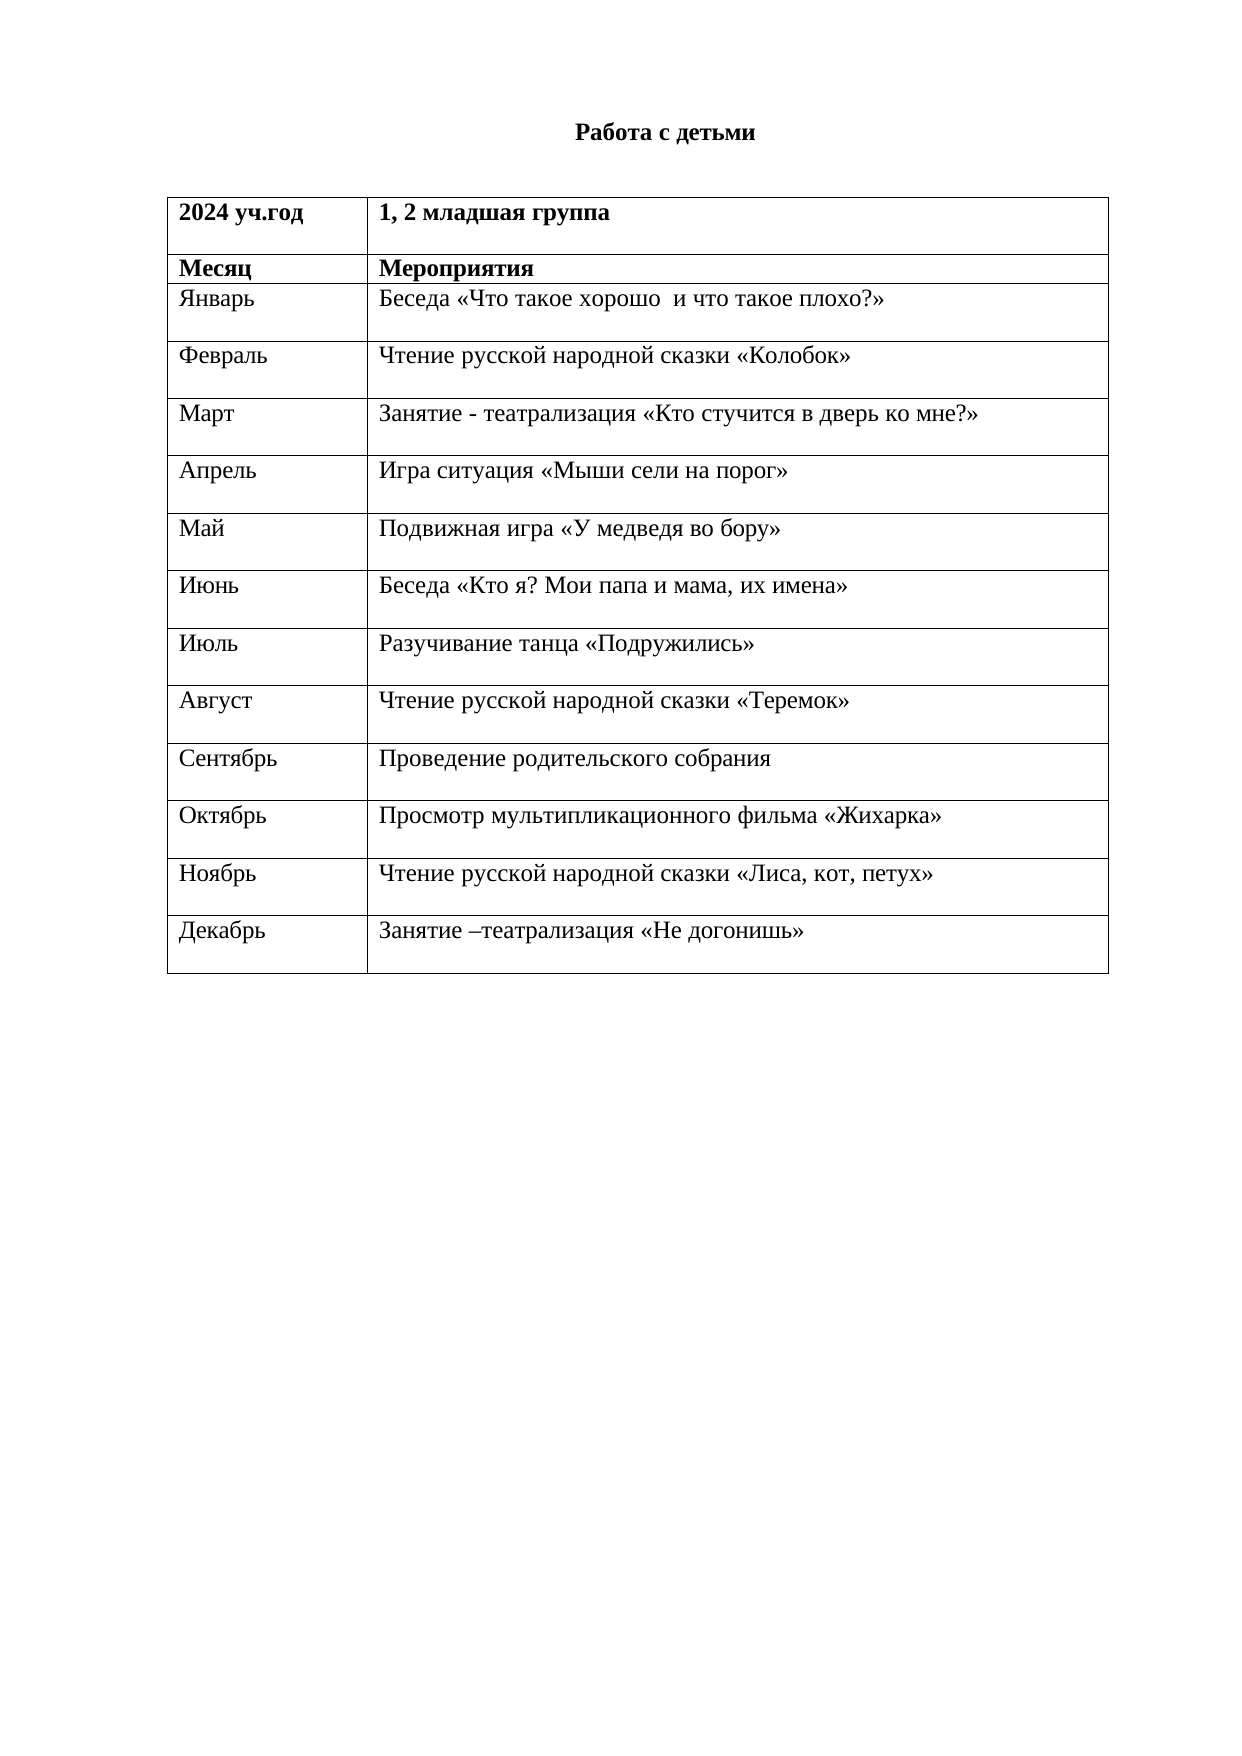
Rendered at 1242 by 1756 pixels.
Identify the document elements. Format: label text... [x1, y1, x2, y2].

table_cell Просмотр мультипликационного фильма «Жихарка» [368, 801, 1108, 858]
table_cell Проведение родительского собрания [368, 744, 1108, 800]
table_cell Декабрь [168, 916, 367, 972]
table_cell Разучивание танца «Подружились» [368, 629, 1108, 685]
table_cell Мероприятия [368, 255, 1108, 283]
table_cell Чтение русской народной сказки «Теремок» [368, 686, 1108, 743]
table_header 2024 уч.год [168, 198, 367, 254]
table_cell Март [168, 399, 367, 455]
table_cell Игра ситуация «Мыши сели на порог» [368, 456, 1108, 513]
table_cell Июль [168, 629, 367, 685]
table_cell Чтение русской народной сказки «Лиса, кот, петух» [368, 859, 1108, 915]
table_cell Подвижная игра «У медведя во бору» [368, 514, 1108, 570]
table_cell Ноябрь [168, 859, 367, 915]
table_cell Беседа «Что такое хорошо и что такое плохо?» [368, 284, 1108, 341]
table_cell Сентябрь [168, 744, 367, 800]
table_cell Август [168, 686, 367, 743]
table_cell Месяц [168, 255, 367, 283]
table_cell Октябрь [168, 801, 367, 858]
table_cell Беседа «Кто я? Мои папа и мама, их имена» [368, 571, 1108, 628]
table_cell Июнь [168, 571, 367, 628]
table_cell Занятие –театрализация «Не догонишь» [368, 916, 1108, 972]
table_cell Январь [168, 284, 367, 341]
table_cell Чтение русской народной сказки «Колобок» [368, 342, 1108, 398]
table_cell Апрель [168, 456, 367, 513]
table_cell Февраль [168, 342, 367, 398]
table_header 1, 2 младшая группа [368, 198, 1108, 254]
text Работа с детьми [173, 117, 1157, 146]
table_cell Занятие - театрализация «Кто стучится в дверь ко мне?» [368, 399, 1108, 455]
table_cell Май [168, 514, 367, 570]
